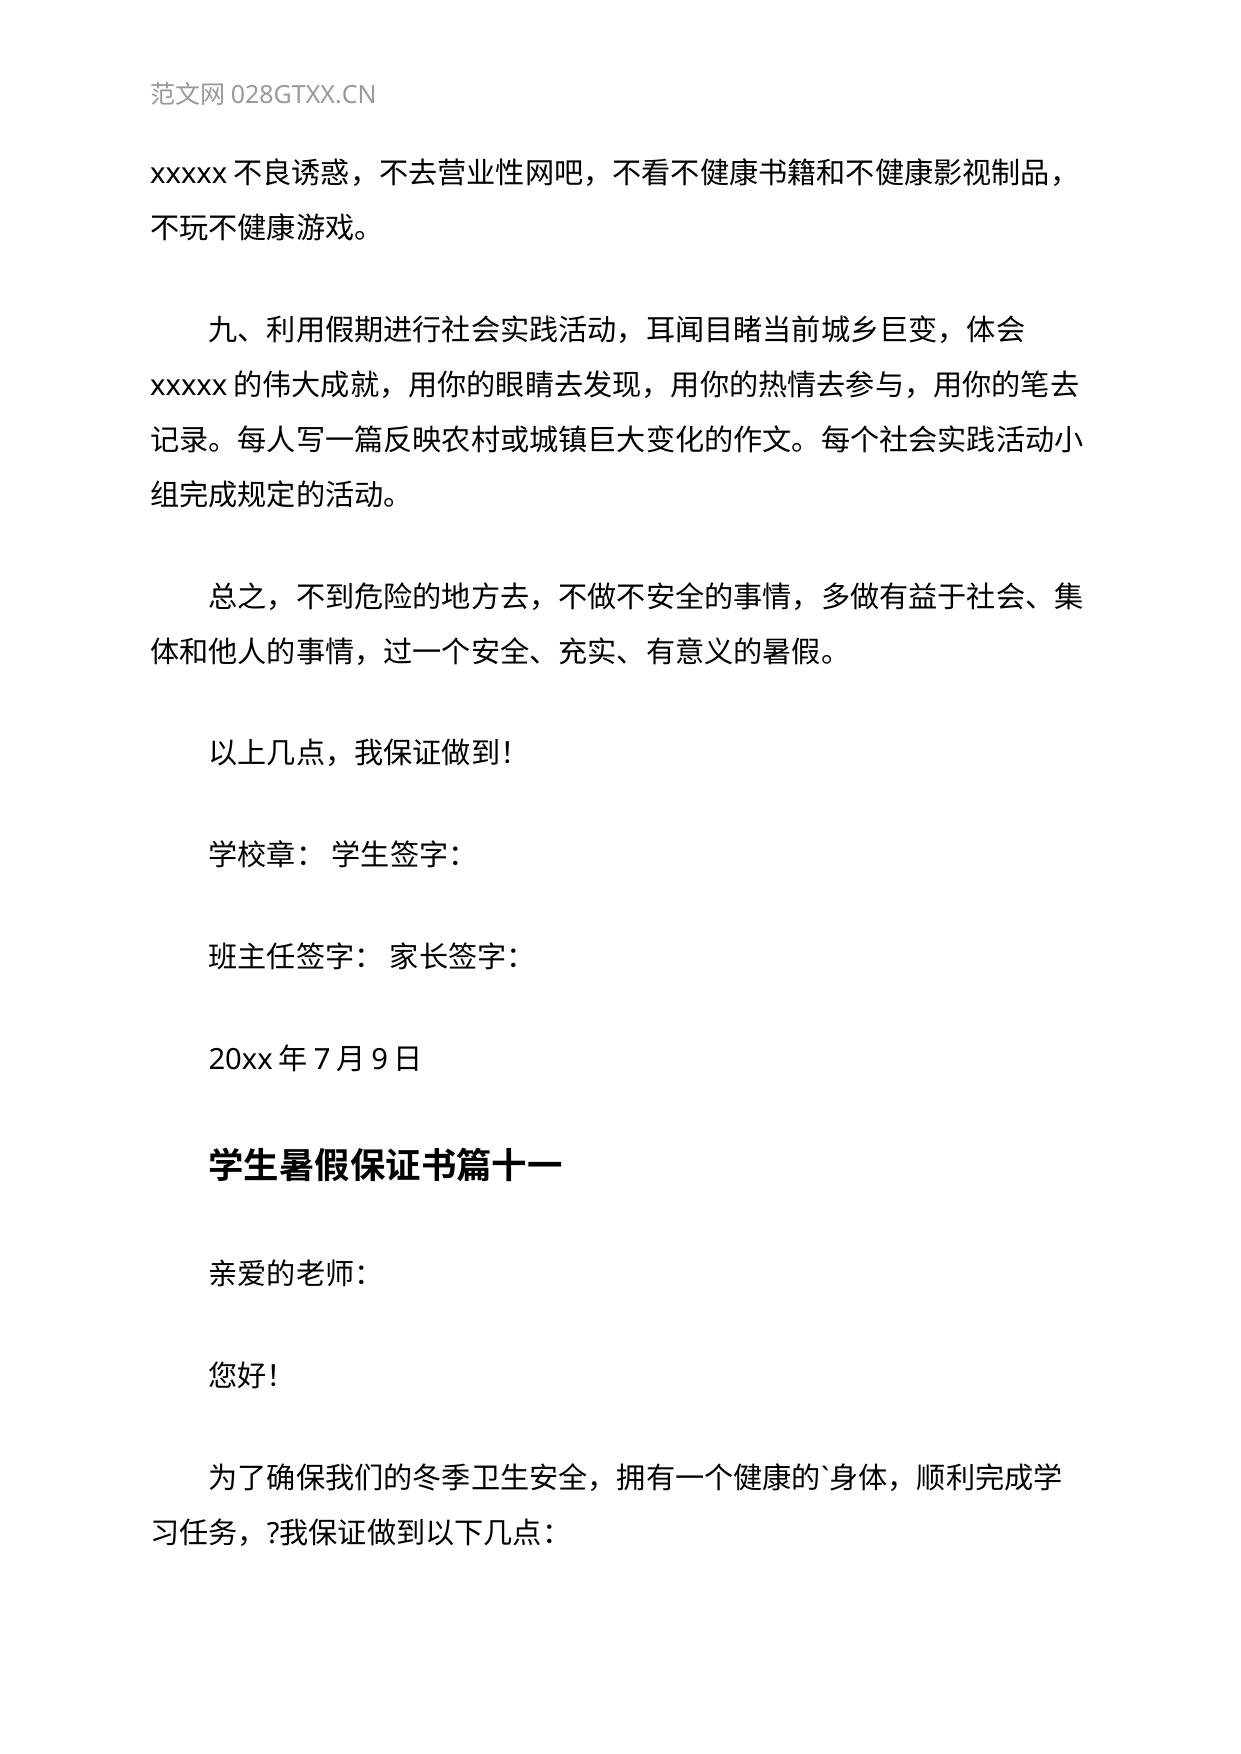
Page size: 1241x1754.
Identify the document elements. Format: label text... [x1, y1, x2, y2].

text 班主任签字： 家长签字： [150, 933, 1090, 976]
text 20xx年7月9日 [150, 1035, 1090, 1078]
text 九、利用假期进行社会实践活动，耳闻目睹当前城乡巨变，体会xxxxx的伟大成就，用你的眼睛去发现，用你的热情去参与，用你的笔去记录。每人写一篇反映农村或城镇巨大变化的作文。每个社会实践活动小组完成规定的活动。 [150, 307, 1090, 514]
text 您好！ [150, 1352, 1090, 1395]
text 为了确保我们的冬季卫生安全，拥有一个健康的`身体，顺利完成学习任务，?我保证做到以下几点： [150, 1454, 1090, 1552]
text 以上几点，我保证做到！ [150, 730, 1090, 772]
text 学校章： 学生签字： [150, 832, 1090, 874]
text 亲爱的老师： [150, 1251, 1090, 1293]
text 总之，不到危险的地方去，不做不安全的事情，多做有益于社会、集体和他人的事情，过一个安全、充实、有意义的暑假。 [150, 573, 1090, 671]
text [150, 150, 1090, 247]
text 学生暑假保证书篇十一 [150, 1137, 1090, 1188]
